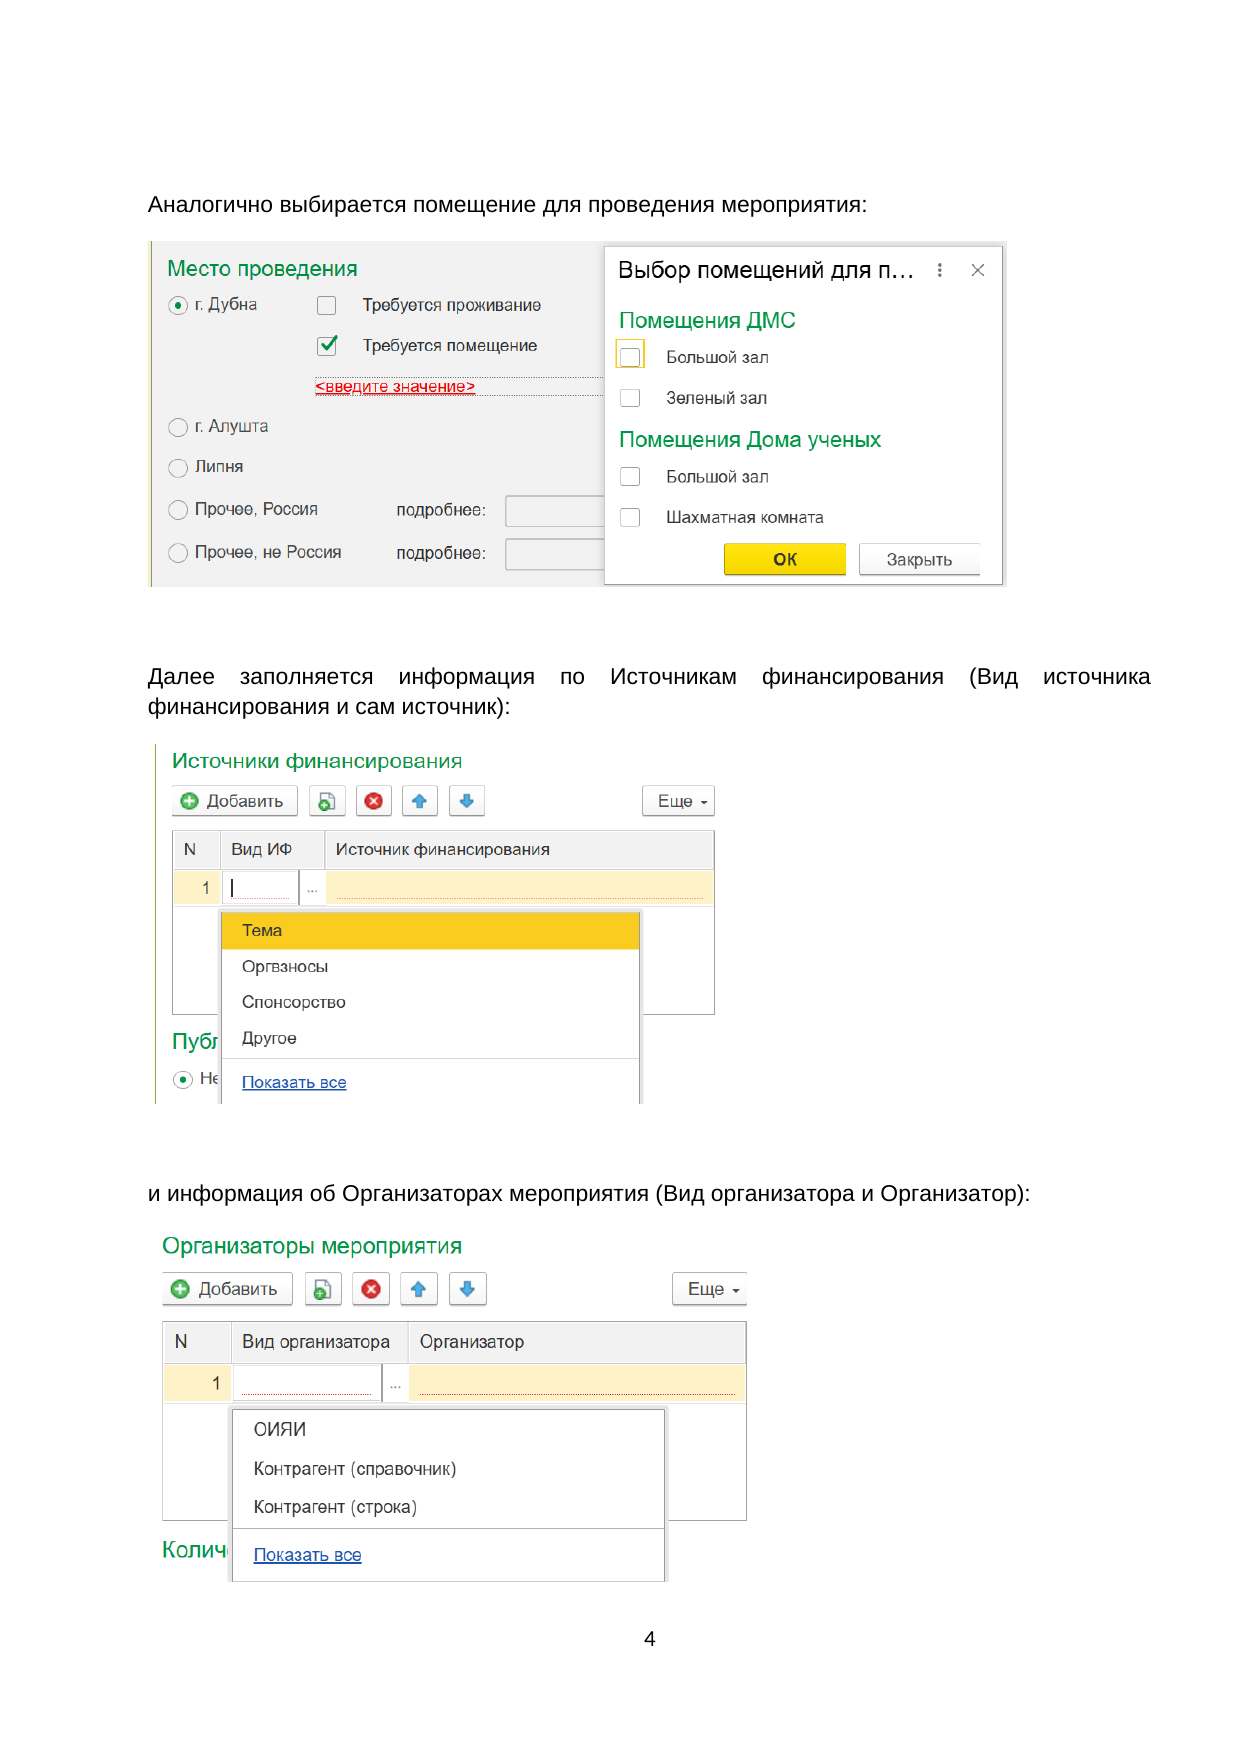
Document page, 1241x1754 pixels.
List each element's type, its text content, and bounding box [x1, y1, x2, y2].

picture [147, 241, 1007, 587]
picture [147, 1231, 748, 1582]
text и информация об Организаторах мероприятия (Вид организатора и Организатор): [148, 1180, 1152, 1206]
text Аналогично выбирается помещение для проведения мероприятия: [148, 191, 1152, 217]
picture [152, 744, 732, 1104]
text Далее заполняется информация по Источникам финансирования (Вид источника финансирования и сам источник): [148, 663, 1152, 719]
